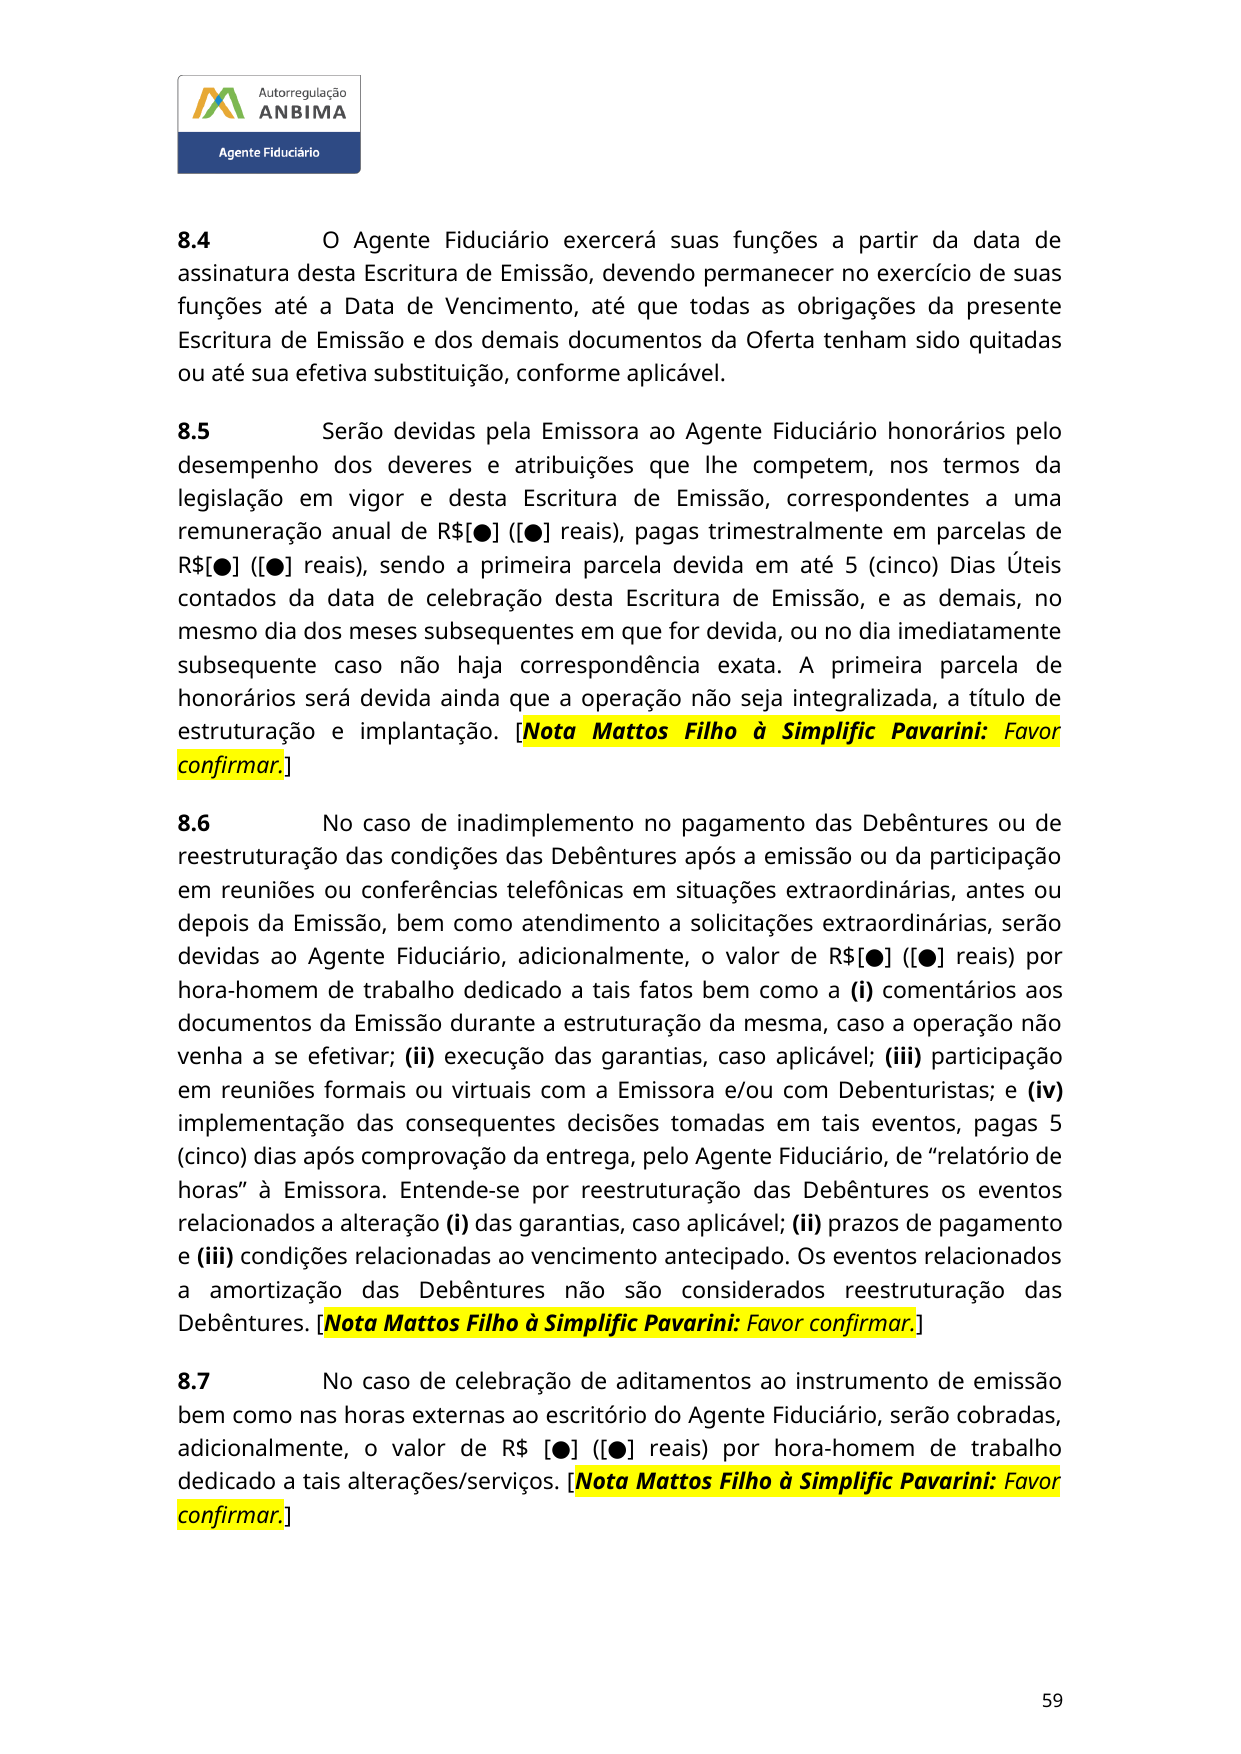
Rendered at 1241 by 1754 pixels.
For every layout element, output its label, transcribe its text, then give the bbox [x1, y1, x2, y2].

text No caso de inadimplemento no pagamento das Debêntures ou de reestruturação das condições das Debêntures após a emissão ou da participação em reuniões ou conferências telefônicas em situações extraordinárias, antes ou depois da Emissão, bem como atendimento a solicitações extraordinárias, serão devidas ao Agente Fiduciário, adicionalmente, o valor de R$[●] ([●] reais) por hora-homem de trabalho dedicado a tais fatos bem como a (i) comentários aos documentos da Emissão durante a estruturação da mesma, caso a operação não venha a se efetivar; (ii) execução das garantias, caso aplicável; (iii) participação em reuniões formais ou virtuais com a Emissora e/ou com Debenturistas; e (iv) implementação das consequentes decisões tomadas em tais eventos, pagas 5 (cinco) dias após comprovação da entrega, pelo Agente Fiduciário, de “relatório de horas” à Emissora. Entende-se por reestruturação das Debêntures os eventos relacionados a alteração (i) das garantias, caso aplicável; (ii) prazos de pagamento e (iii) condições relacionadas ao vencimento antecipado. Os eventos relacionados a amortização das Debêntures não são considerados reestruturação das Debêntures. [Nota Mattos Filho à Simplific Pavarini: Favor confirmar.] [177, 805, 1063, 1338]
text O Agente Fiduciário exercerá suas funções a partir da data de assinatura desta Escritura de Emissão, devendo permanecer no exercício de suas funções até a Data de Vencimento, até que todas as obrigações da presente Escritura de Emissão e dos demais documentos da Oferta tenham sido quitadas ou até sua efetiva substituição, conforme aplicável. [177, 222, 1063, 388]
picture [177, 75, 361, 174]
text No caso de celebração de aditamentos ao instrumento de emissão bem como nas horas externas ao escritório do Agente Fiduciário, serão cobradas, adicionalmente, o valor de R$ [●] ([●] reais) por hora-homem de trabalho dedicado a tais alterações/serviços. [Nota Mattos Filho à Simplific Pavarini: Favor confirmar.] [177, 1363, 1063, 1530]
text Serão devidas pela Emissora ao Agente Fiduciário honorários pelo desempenho dos deveres e atribuições que lhe competem, nos termos da legislação em vigor e desta Escritura de Emissão, correspondentes a uma remuneração anual de R$[●] ([●] reais), pagas trimestralmente em parcelas de R$[●] ([●] reais), sendo a primeira parcela devida em até 5 (cinco) Dias Úteis contados da data de celebração desta Escritura de Emissão, e as demais, no mesmo dia dos meses subsequentes em que for devida, ou no dia imediatamente subsequente caso não haja correspondência exata. A primeira parcela de honorários será devida ainda que a operação não seja integralizada, a título de estruturação e implantação. [Nota Mattos Filho à Simplific Pavarini: Favor confirmar.] [177, 413, 1063, 780]
